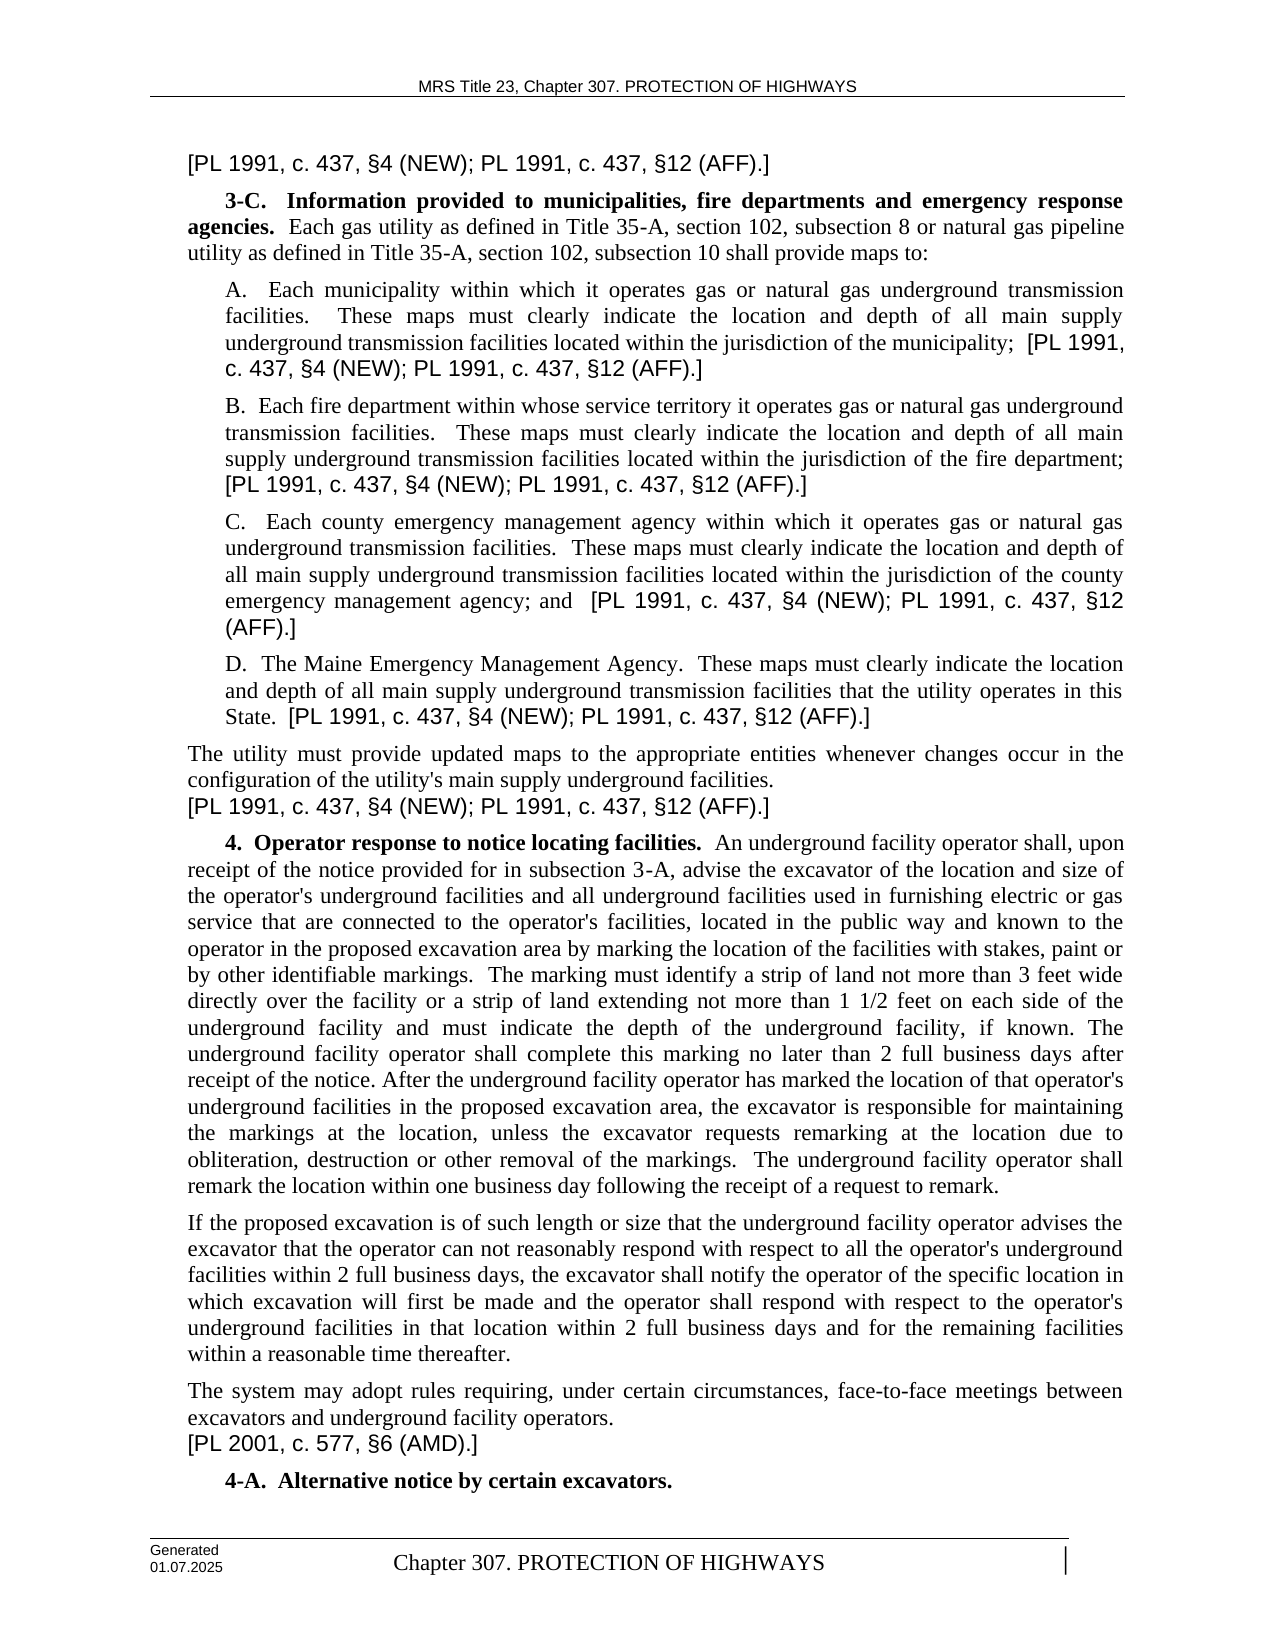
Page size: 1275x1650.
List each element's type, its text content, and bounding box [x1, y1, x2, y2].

text 3-C. Information provided to municipalities, fire departments and emergency response agencies. Each gas utility as defined in Title 35‑A, section 102, subsection 8 or natural gas pipeline utility as defined in Title 35‑A, section 102, subsection 10 shall provide maps to: [187, 187, 1125, 266]
text 4. Operator response to notice locating facilities. An underground facility operator shall, upon receipt of the notice provided for in subsection 3‑A, advise the excavator of the location and size of the operator's underground facilities and all underground facilities used in furnishing electric or gas service that are connected to the operator's facilities, located in the public way and known to the operator in the proposed excavation area by marking the location of the facilities with stakes, paint or by other identifiable markings. The marking must identify a strip of land not more than 3 feet wide directly over the facility or a strip of land extending not more than 1 1/2 feet on each side of the underground facility and must indicate the depth of the underground facility, if known. The underground facility operator shall complete this marking no later than 2 full business days after receipt of the notice. After the underground facility operator has marked the location of that operator's underground facilities in the proposed excavation area, the excavator is responsible for maintaining the markings at the location, unless the excavator requests remarking at the location due to obliteration, destruction or other removal of the markings. The underground facility operator shall remark the location within one business day following the receipt of a request to remark. [187, 829, 1125, 1198]
text A. Each municipality within which it operates gas or natural gas underground transmission facilities. These maps must clearly indicate the location and depth of all main supply underground transmission facilities located within the jurisdiction of the municipality; [PL 1991, c. 437, §4 (NEW); PL 1991, c. 437, §12 (AFF).] [225, 276, 1125, 382]
text [PL 2001, c. 577, §6 (AMD).] [187, 1430, 1125, 1456]
text If the proposed excavation is of such length or size that the underground facility operator advises the excavator that the operator can not reasonably respond with respect to all the operator's underground facilities within 2 full business days, the excavator shall notify the operator of the specific location in which excavation will first be made and the operator shall respond with respect to the operator's underground facilities in that location within 2 full business days and for the remaining facilities within a reasonable time thereafter. [187, 1209, 1125, 1367]
text [PL 1991, c. 437, §4 (NEW); PL 1991, c. 437, §12 (AFF).] [187, 793, 1125, 819]
text 4-A. Alternative notice by certain excavators. [187, 1467, 1125, 1493]
text The system may adopt rules requiring, under certain circumstances, face-to-face meetings between excavators and underground facility operators. [187, 1377, 1125, 1430]
text B. Each fire department within whose service territory it operates gas or natural gas underground transmission facilities. These maps must clearly indicate the location and depth of all main supply underground transmission facilities located within the jurisdiction of the fire department; [PL 1991, c. 437, §4 (NEW); PL 1991, c. 437, §12 (AFF).] [225, 392, 1125, 498]
text C. Each county emergency management agency within which it operates gas or natural gas underground transmission facilities. These maps must clearly indicate the location and depth of all main supply underground transmission facilities located within the jurisdiction of the county emergency management agency; and [PL 1991, c. 437, §4 (NEW); PL 1991, c. 437, §12 (AFF).] [225, 508, 1125, 640]
text [PL 1991, c. 437, §4 (NEW); PL 1991, c. 437, §12 (AFF).] [187, 150, 1125, 176]
text The utility must provide updated maps to the appropriate entities whenever changes occur in the configuration of the utility's main supply underground facilities. [187, 740, 1125, 793]
text D. The Maine Emergency Management Agency. These maps must clearly indicate the location and depth of all main supply underground transmission facilities that the utility operates in this State. [PL 1991, c. 437, §4 (NEW); PL 1991, c. 437, §12 (AFF).] [225, 650, 1125, 729]
